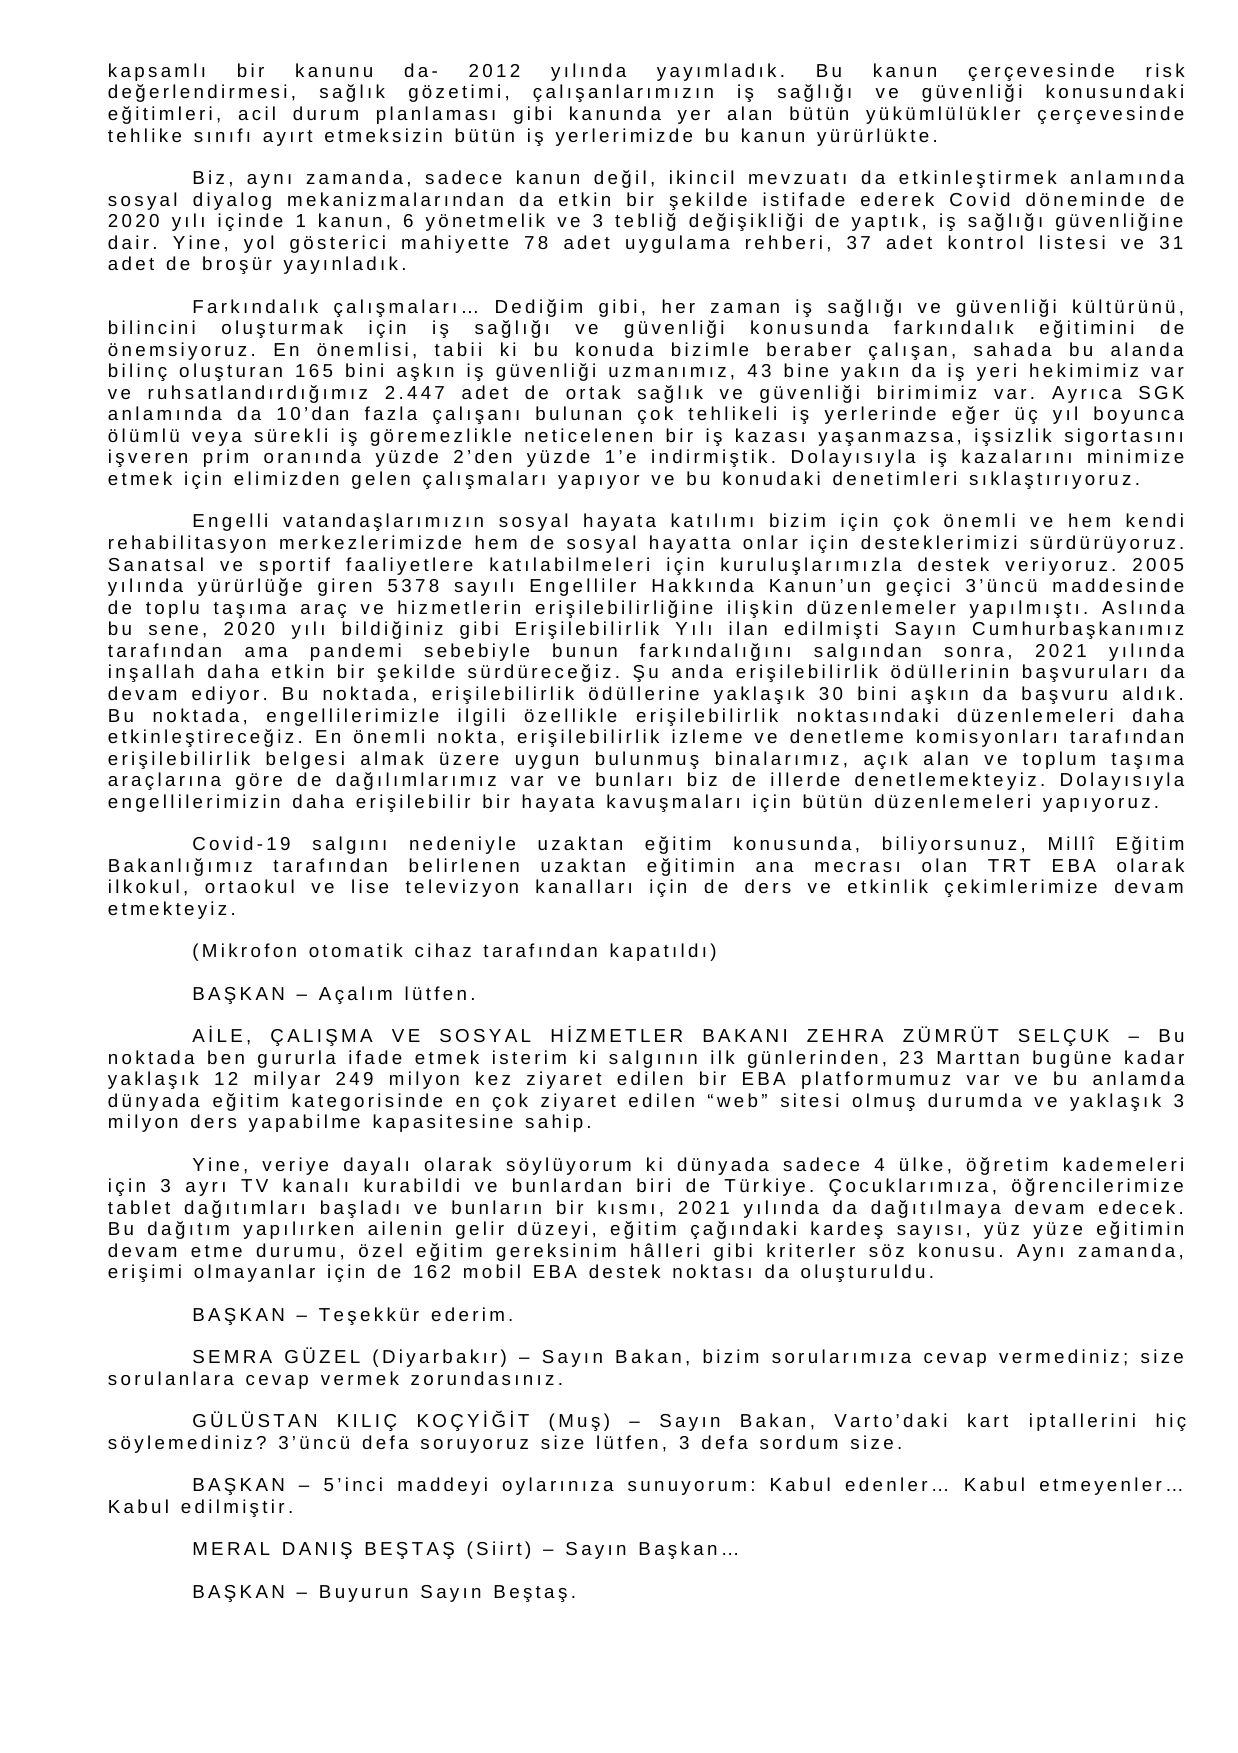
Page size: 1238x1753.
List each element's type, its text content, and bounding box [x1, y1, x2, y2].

text SEMRA GÜZEL (Diyarbakır) – Sayın Bakan, bizim sorularımıza cevap vermediniz; size sorulanlara cevap vermek zorundasınız. [108, 1346, 1186, 1389]
text Biz, aynı zamanda, sadece kanun değil, ikincil mevzuatı da etkinleştirmek anlamında sosyal diyalog mekanizmalarından da etkin bir şekilde istifade ederek Covid döneminde de 2020 yılı içinde 1 kanun, 6 yönetmelik ve 3 tebliğ değişikliği de yaptık, iş sağlığı güvenliğine dair. Yine, yol gösterici mahiyette 78 adet uygulama rehberi, 37 adet kontrol listesi ve 31 adet de broşür yayınladık. [108, 167, 1186, 274]
text BAŞKAN – Açalım lütfen. [108, 982, 1186, 1004]
text AİLE, ÇALIŞMA VE SOSYAL HİZMETLER BAKANI ZEHRA ZÜMRÜT SELÇUK – Bu noktada ben gururla ifade etmek isterim ki salgının ilk günlerinden, 23 Marttan bugüne kadar yaklaşık 12 milyar 249 milyon kez ziyaret edilen bir EBA platformumuz var ve bu anlamda dünyada eğitim kategorisinde en çok ziyaret edilen “web” sitesi olmuş durumda ve yaklaşık 3 milyon ders yapabilme kapasitesine sahip. [108, 1025, 1186, 1133]
text BAŞKAN – Buyurun Sayın Beştaş. [108, 1580, 1186, 1602]
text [108, 60, 1186, 146]
text BAŞKAN – Teşekkür ederim. [108, 1304, 1186, 1325]
text Engelli vatandaşlarımızın sosyal hayata katılımı bizim için çok önemli ve hem kendi rehabilitasyon merkezlerimizde hem de sosyal hayatta onlar için desteklerimizi sürdürüyoruz. Sanatsal ve sportif faaliyetlere katılabilmeleri için kuruluşlarımızla destek veriyoruz. 2005 yılında yürürlüğe giren 5378 sayılı Engelliler Hakkında Kanun’un geçici 3’üncü maddesinde de toplu taşıma araç ve hizmetlerin erişilebilirliğine ilişkin düzenlemeler yapılmıştı. Aslında bu sene, 2020 yılı bildiğiniz gibi Erişilebilirlik Yılı ilan edilmişti Sayın Cumhurbaşkanımız tarafından ama pandemi sebebiyle bunun farkındalığını salgından sonra, 2021 yılında inşallah daha etkin bir şekilde sürdüreceğiz. Şu anda erişilebilirlik ödüllerinin başvuruları da devam ediyor. Bu noktada, erişilebilirlik ödüllerine yaklaşık 30 bini aşkın da başvuru aldık. Bu noktada, engellilerimizle ilgili özellikle erişilebilirlik noktasındaki düzenlemeleri daha etkinleştireceğiz. En önemli nokta, erişilebilirlik izleme ve denetleme komisyonları tarafından erişilebilirlik belgesi almak üzere uygun bulunmuş binalarımız, açık alan ve toplum taşıma araçlarına göre de dağılımlarımız var ve bunları biz de illerde denetlemekteyiz. Dolayısıyla engellilerimizin daha erişilebilir bir hayata kavuşmaları için bütün düzenlemeleri yapıyoruz. [108, 510, 1186, 812]
text (Mikrofon otomatik cihaz tarafından kapatıldı) [108, 940, 1186, 962]
text BAŞKAN – 5’inci maddeyi oylarınıza sunuyorum: Kabul edenler… Kabul etmeyenler… Kabul edilmiştir. [108, 1474, 1186, 1517]
text Yine, veriye dayalı olarak söylüyorum ki dünyada sadece 4 ülke, öğretim kademeleri için 3 ayrı TV kanalı kurabildi ve bunlardan biri de Türkiye. Çocuklarımıza, öğrencilerimize tablet dağıtımları başladı ve bunların bir kısmı, 2021 yılında da dağıtılmaya devam edecek. Bu dağıtım yapılırken ailenin gelir düzeyi, eğitim çağındaki kardeş sayısı, yüz yüze eğitimin devam etme durumu, özel eğitim gereksinim hâlleri gibi kriterler söz konusu. Aynı zamanda, erişimi olmayanlar için de 162 mobil EBA destek noktası da oluşturuldu. [108, 1153, 1186, 1283]
text Covid-19 salgını nedeniyle uzaktan eğitim konusunda, biliyorsunuz, Millî Eğitim Bakanlığımız tarafından belirlenen uzaktan eğitimin ana mecrası olan TRT EBA olarak ilkokul, ortaokul ve lise televizyon kanalları için de ders ve etkinlik çekimlerimize devam etmekteyiz. [108, 833, 1186, 919]
text GÜLÜSTAN KILIÇ KOÇYİĞİT (Muş) – Sayın Bakan, Varto’daki kart iptallerini hiç söylemediniz? 3’üncü defa soruyoruz size lütfen, 3 defa sordum size. [108, 1410, 1186, 1453]
text MERAL DANIŞ BEŞTAŞ (Siirt) – Sayın Başkan… [108, 1538, 1186, 1559]
text Farkındalık çalışmaları… Dediğim gibi, her zaman iş sağlığı ve güvenliği kültürünü, bilincini oluşturmak için iş sağlığı ve güvenliği konusunda farkındalık eğitimini de önemsiyoruz. En önemlisi, tabii ki bu konuda bizimle beraber çalışan, sahada bu alanda bilinç oluşturan 165 bini aşkın iş güvenliği uzmanımız, 43 bine yakın da iş yeri hekimimiz var ve ruhsatlandırdığımız 2.447 adet de ortak sağlık ve güvenliği birimimiz var. Ayrıca SGK anlamında da 10’dan fazla çalışanı bulunan çok tehlikeli iş yerlerinde eğer üç yıl boyunca ölümlü veya sürekli iş göremezlikle neticelenen bir iş kazası yaşanmazsa, işsizlik sigortasını işveren prim oranında yüzde 2’den yüzde 1’e indirmiştik. Dolayısıyla iş kazalarını minimize etmek için elimizden gelen çalışmaları yapıyor ve bu konudaki denetimleri sıklaştırıyoruz. [108, 295, 1186, 489]
